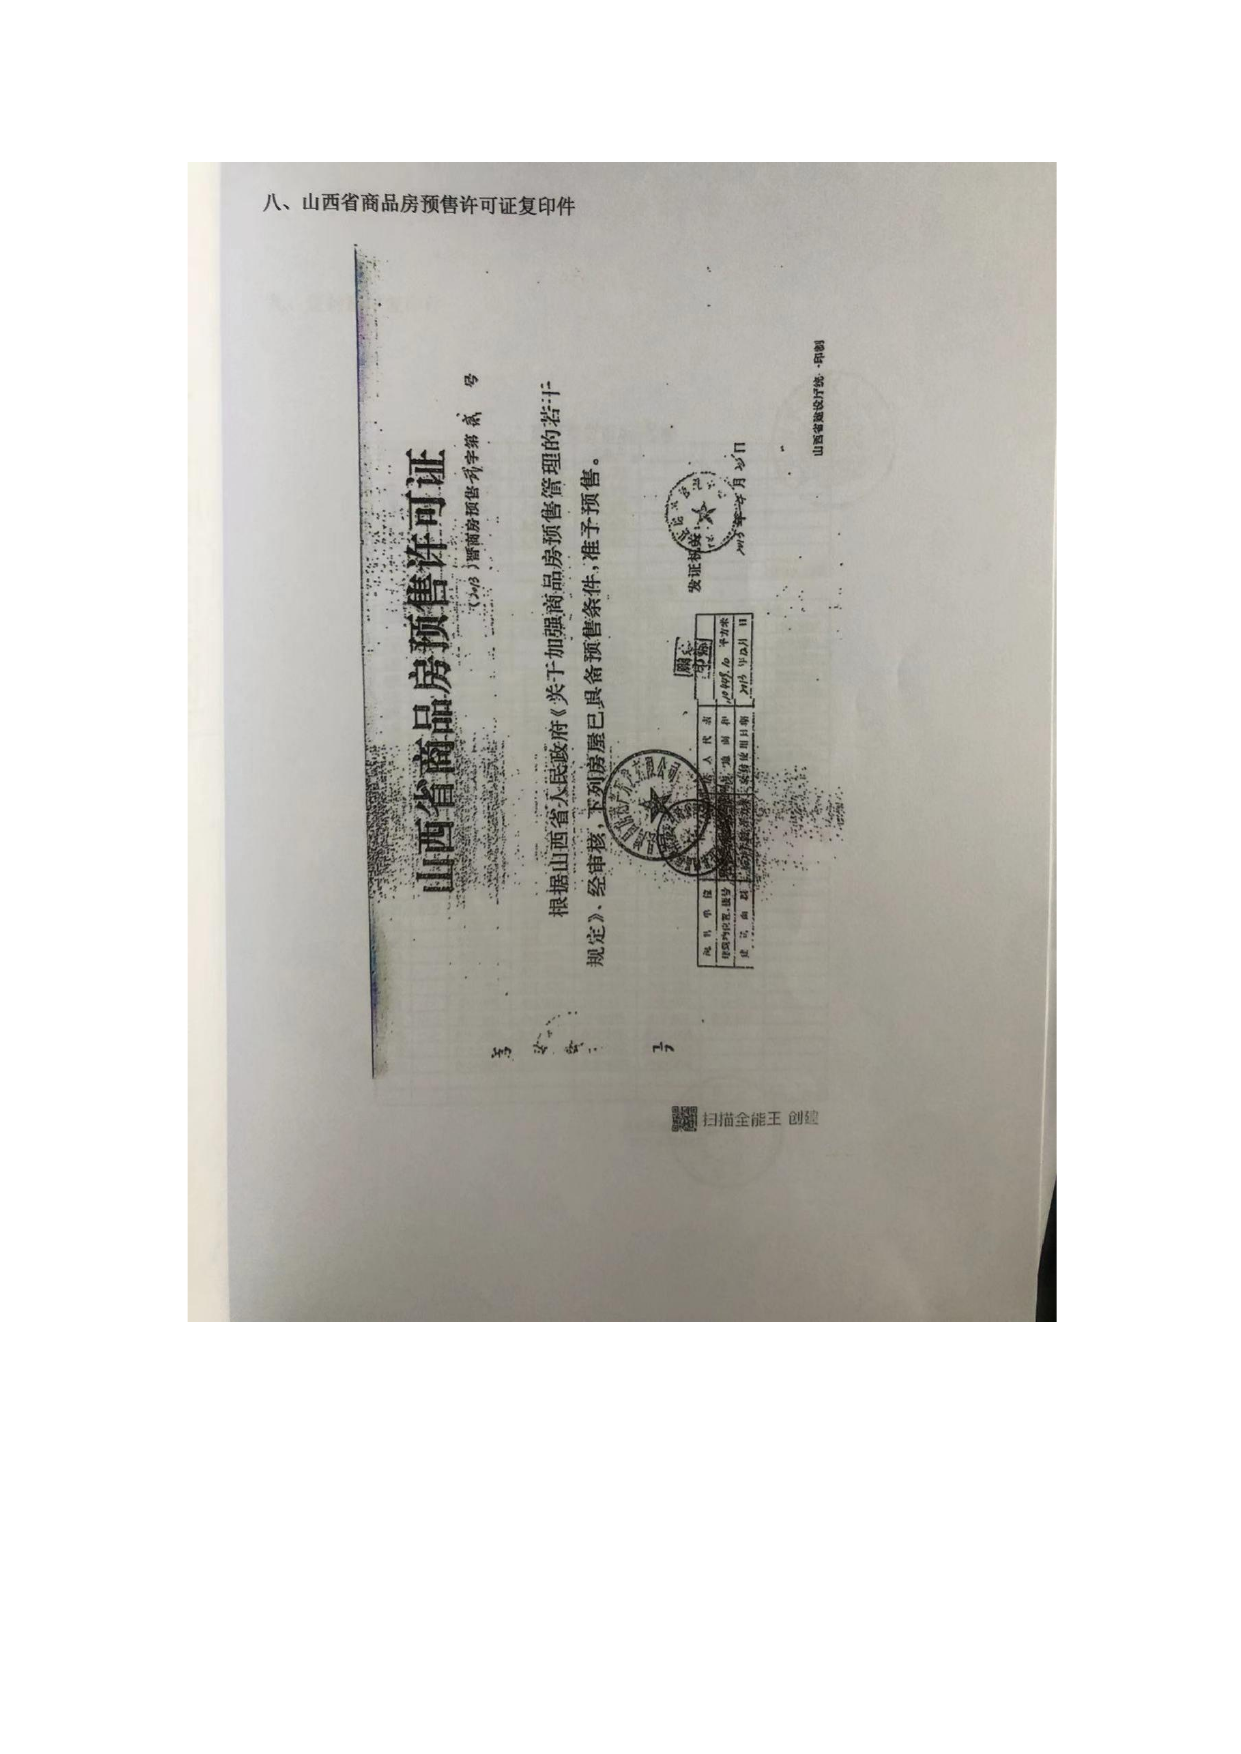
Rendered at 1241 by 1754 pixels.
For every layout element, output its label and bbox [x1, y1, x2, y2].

picture [187, 162, 1057, 1322]
